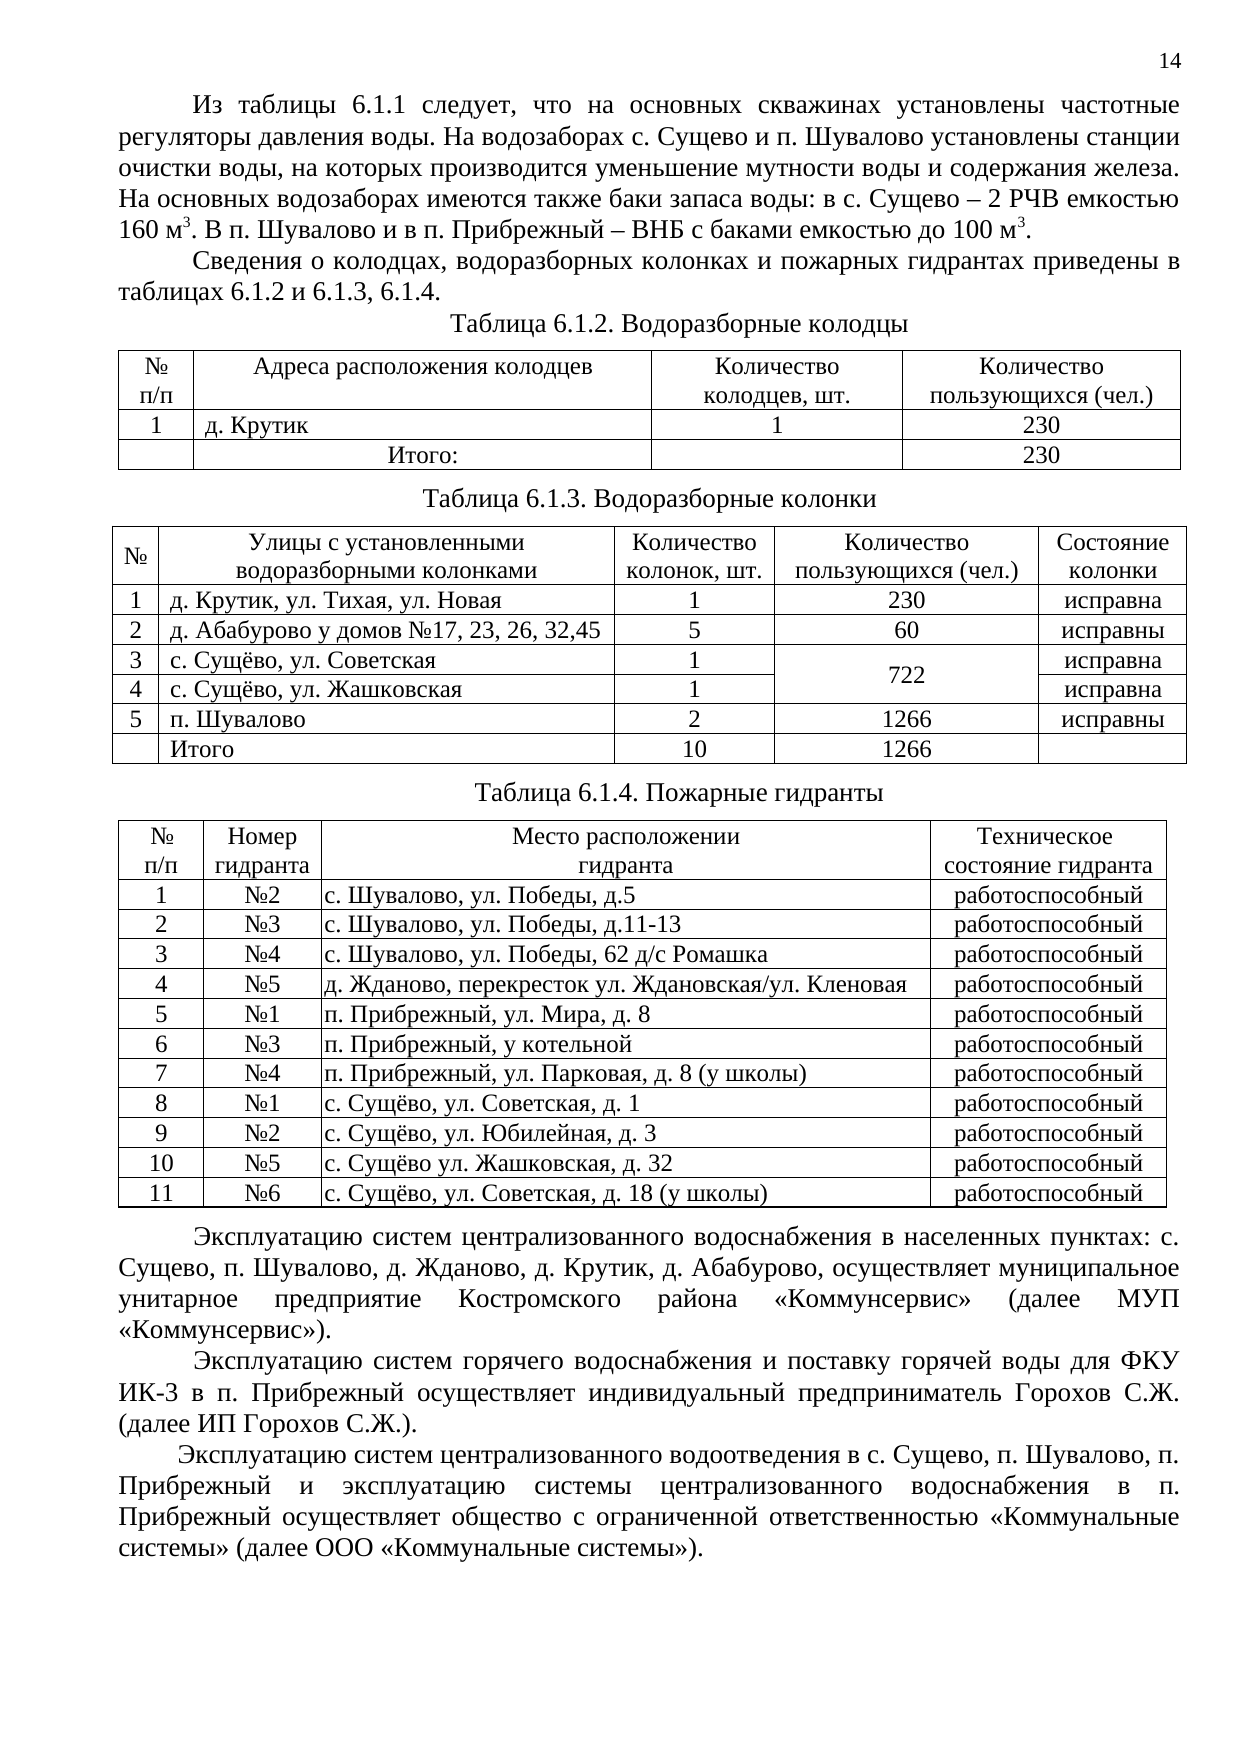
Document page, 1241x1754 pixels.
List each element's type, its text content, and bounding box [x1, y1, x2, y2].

table_cell №2 [204, 880, 321, 908]
table_cell 5 [113, 704, 158, 733]
table_cell 4 [113, 675, 158, 703]
table_cell 1 [615, 645, 774, 673]
table_cell №3 [204, 910, 321, 938]
table_header Улицы с установленными водоразборными колонками [159, 527, 614, 584]
table_cell исправны [1039, 615, 1186, 644]
table_cell работоспособный [931, 1148, 1166, 1177]
table_header № п/п [119, 821, 203, 879]
table_cell работоспособный [931, 1178, 1166, 1206]
table_cell работоспособный [931, 999, 1166, 1028]
table_cell п. Прибрежный, у котельной [322, 1029, 930, 1057]
table_cell работоспособный [931, 1118, 1166, 1147]
table_cell 230 [903, 440, 1180, 468]
table_cell с. Сущёво, ул. Советская, д. 1 [322, 1088, 930, 1117]
table_cell работоспособный [931, 939, 1166, 968]
table_cell Итого: [194, 440, 651, 468]
table_cell [652, 440, 902, 468]
table_header Количество пользующихся (чел.) [775, 527, 1038, 584]
table_cell 6 [119, 1029, 203, 1057]
table_cell 1 [119, 880, 203, 908]
table_header Техническое состояние гидранта [931, 821, 1166, 879]
table_cell №5 [204, 969, 321, 998]
table_cell №1 [204, 999, 321, 1028]
table_cell с. Сущёво, ул. Юбилейная, д. 3 [322, 1118, 930, 1147]
table_cell 1266 [775, 734, 1038, 763]
table_cell 2 [113, 615, 158, 644]
list Сведения о колодцах, водоразборных колонках и пожарных гидрантах приведены в таблицах 6.1.2 и 6.1.3, 6.1.4. [118, 244, 1181, 307]
table_cell [1039, 734, 1186, 763]
table_cell 8 [119, 1088, 203, 1117]
table_cell д. Крутик, ул. Тихая, ул. Новая [159, 585, 614, 614]
table_cell 722 [775, 645, 1038, 703]
table_cell исправны [1039, 704, 1186, 733]
table_cell 1 [652, 410, 902, 439]
table_cell работоспособный [931, 910, 1166, 938]
table_cell 3 [113, 645, 158, 673]
table_cell 11 [119, 1178, 203, 1206]
table_cell Итого [159, 734, 614, 763]
table_cell 7 [119, 1059, 203, 1087]
table_cell работоспособный [931, 969, 1166, 998]
table_header Состояние колонки [1039, 527, 1186, 584]
table_cell 60 [775, 615, 1038, 644]
table_cell работоспособный [931, 1059, 1166, 1087]
table_header Количество колодцев, шт. [652, 351, 902, 409]
table_cell 10 [615, 734, 774, 763]
table_cell [113, 734, 158, 763]
table_cell с. Шувалово, ул. Победы, д.5 [322, 880, 930, 908]
table_cell работоспособный [931, 880, 1166, 908]
table_header Количество колонок, шт. [615, 527, 774, 584]
table_cell 5 [615, 615, 774, 644]
table_cell 4 [119, 969, 203, 998]
table_header Адреса расположения колодцев [194, 351, 651, 409]
table_cell с. Сущёво, ул. Жашковская [159, 675, 614, 703]
table_cell №2 [204, 1118, 321, 1147]
table_cell исправна [1039, 585, 1186, 614]
table_header № [113, 527, 158, 584]
table_cell 1 [615, 585, 774, 614]
table_cell 1266 [775, 704, 1038, 733]
table_cell 2 [615, 704, 774, 733]
table_cell с. Шувалово, ул. Победы, д.11-13 [322, 910, 930, 938]
table_cell п. Шувалово [159, 704, 614, 733]
table_cell с. Сущёво, ул. Советская, д. 18 (у школы) [322, 1178, 930, 1206]
table_header Место расположении гидранта [322, 821, 930, 879]
text Таблица 6.1.2. Водоразборные колодцы [118, 307, 1181, 338]
table_cell п. Прибрежный, ул. Парковая, д. 8 (у школы) [322, 1059, 930, 1087]
table_cell 1 [615, 675, 774, 703]
table_cell 3 [119, 939, 203, 968]
table_cell 10 [119, 1148, 203, 1177]
table_cell работоспособный [931, 1088, 1166, 1117]
table_cell с. Сущёво ул. Жашковская, д. 32 [322, 1148, 930, 1177]
text Таблица 6.1.4. Пожарные гидранты [118, 776, 1181, 808]
table_cell д. Крутик [194, 410, 651, 439]
table_cell 1 [113, 585, 158, 614]
list Из таблицы 6.1.1 следует, что на основных скважинах установлены частотные регуляторы давления воды. На водозаборах с. Сущево и п. Шувалово установлены станции очистки воды, на которых производится уменьшение мутности воды и содержания железа. На основных водозаборах имеются также баки запаса воды: в с. Сущево – 2 РЧВ емкостью 160 м3. В п. Шувалово и в п. Прибрежный – ВНБ с баками емкостью до 100 м3. [118, 89, 1181, 244]
table_cell [119, 440, 193, 468]
table_cell 5 [119, 999, 203, 1028]
table_cell 230 [775, 585, 1038, 614]
table_cell №1 [204, 1088, 321, 1117]
table_cell №6 [204, 1178, 321, 1206]
table_cell №3 [204, 1029, 321, 1057]
table_cell п. Прибрежный, ул. Мира, д. 8 [322, 999, 930, 1028]
table_cell работоспособный [931, 1029, 1166, 1057]
table_cell 230 [903, 410, 1180, 439]
table_cell исправна [1039, 675, 1186, 703]
table_cell с. Шувалово, ул. Победы, 62 д/с Ромашка [322, 939, 930, 968]
table_cell №4 [204, 939, 321, 968]
table_header Номер гидранта [204, 821, 321, 879]
text Эксплуатацию систем централизованного водоотведения в с. Сущево, п. Шувалово, п. Прибрежный и эксплуатацию системы централизованного водоснабжения в п. Прибрежный осуществляет общество с ограниченной ответственностью «Коммунальные системы» (далее ООО «Коммунальные системы»). [118, 1438, 1181, 1562]
text Эксплуатацию систем горячего водоснабжения и поставку горячей воды для ФКУ ИК-3 в п. Прибрежный осуществляет индивидуальный предприниматель Горохов С.Ж. (далее ИП Горохов С.Ж.). [118, 1344, 1181, 1438]
table_cell д. Абабурово у домов №17, 23, 26, 32,45 [159, 615, 614, 644]
table_header Количество пользующихся (чел.) [903, 351, 1180, 409]
table_header № п/п [119, 351, 193, 409]
table_cell 9 [119, 1118, 203, 1147]
text Эксплуатацию систем централизованного водоснабжения в населенных пунктах: с. Сущево, п. Шувалово, д. Жданово, д. Крутик, д. Абабурово, осуществляет муниципальное унитарное предприятие Костромского района «Коммунсервис» (далее МУП «Коммунсервис»). [118, 1220, 1181, 1344]
table_cell №5 [204, 1148, 321, 1177]
table_cell д. Жданово, перекресток ул. Ждановская/ул. Кленовая [322, 969, 930, 998]
text Таблица 6.1.3. Водоразборные колонки [118, 482, 1181, 513]
table_cell с. Сущёво, ул. Советская [159, 645, 614, 673]
table_cell исправна [1039, 645, 1186, 673]
table_cell 1 [119, 410, 193, 439]
table_cell 2 [119, 910, 203, 938]
table_cell №4 [204, 1059, 321, 1087]
